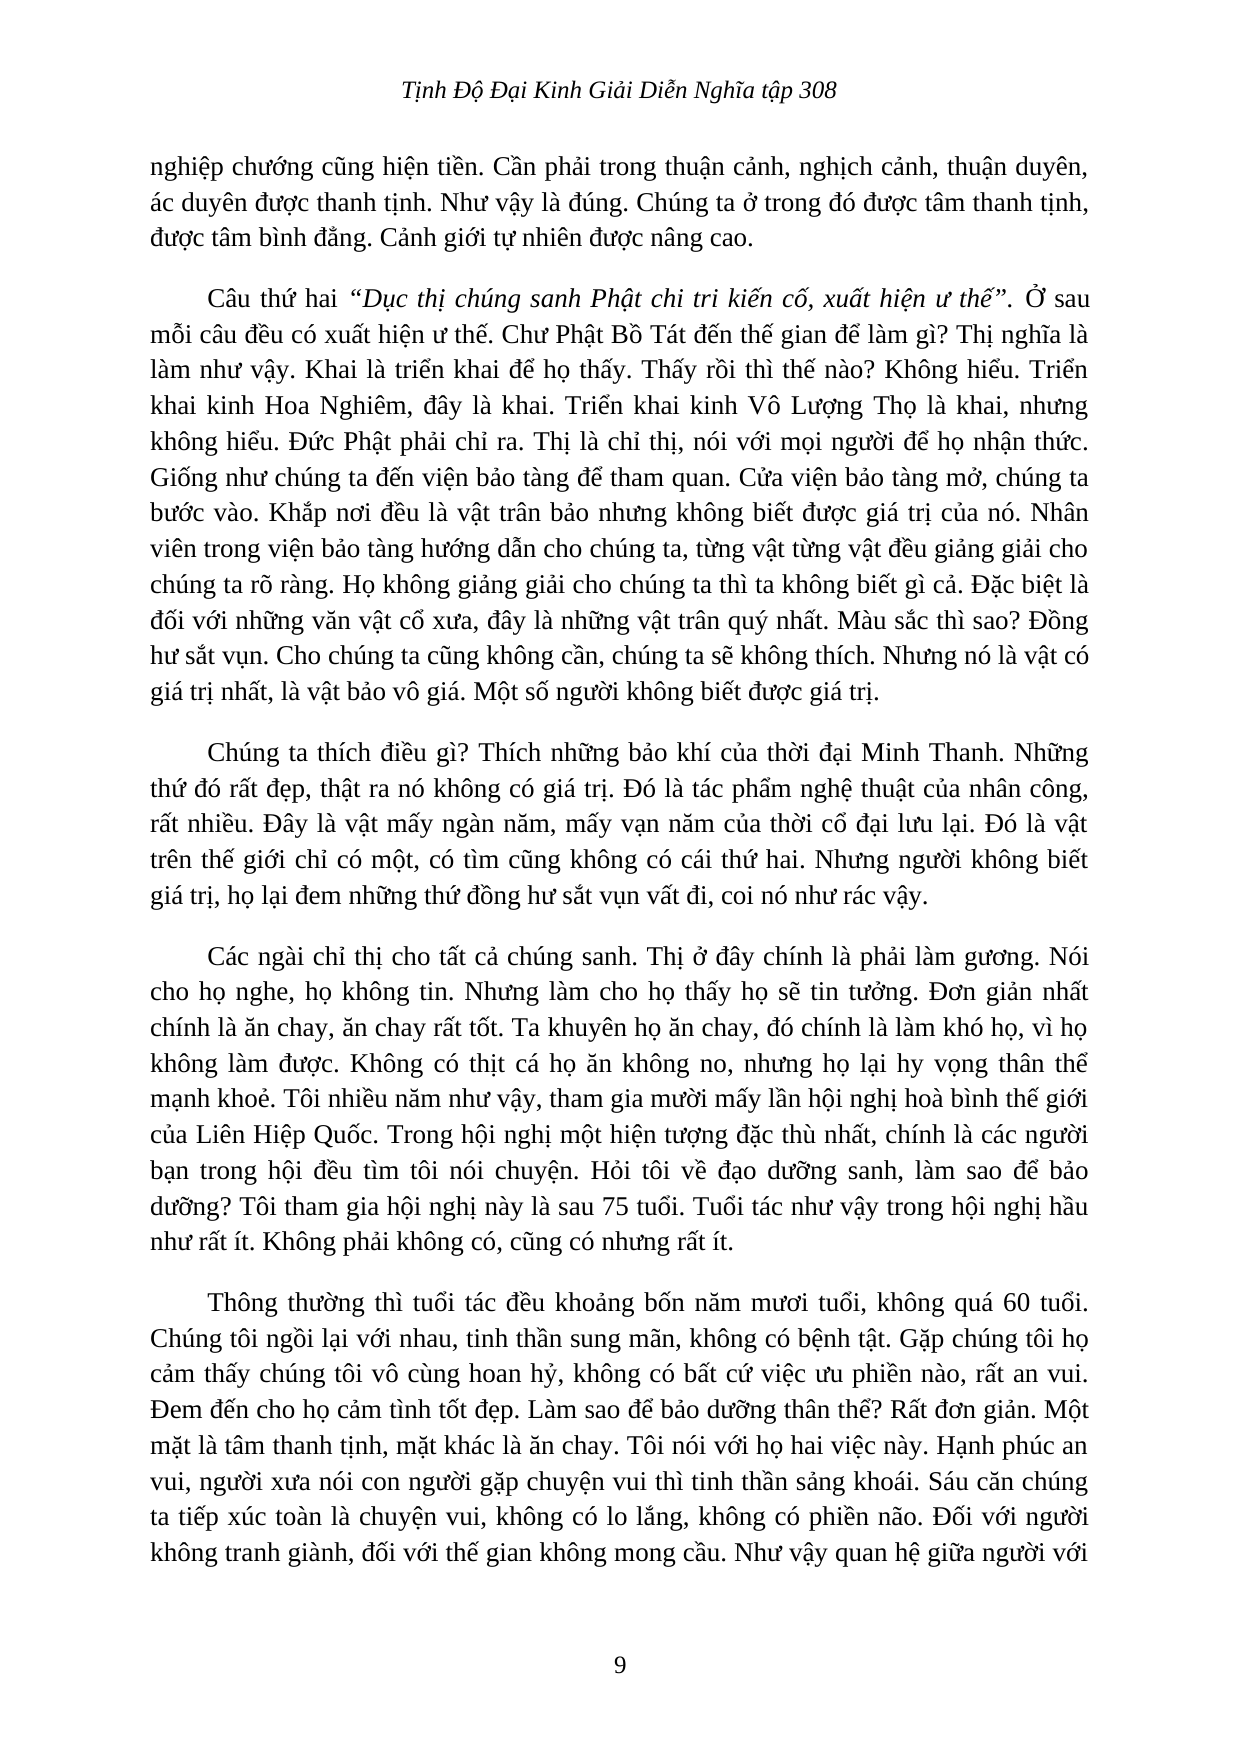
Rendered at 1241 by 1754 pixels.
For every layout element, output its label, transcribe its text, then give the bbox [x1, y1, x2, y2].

text Chúng ta thích điều gì? Thích những bảo khí của thời đại Minh Thanh. Những thứ đó rất đẹp, thật ra nó không có giá trị. Đó là tác phẩm nghệ thuật của nhân công, rất nhiều. Đây là vật mấy ngàn năm, mấy vạn năm của thời cổ đại lưu lại. Đó là vật trên thế giới chỉ có một, có tìm cũng không có cái thứ hai. Nhưng người không biết giá trị, họ lại đem những thứ đồng hư sắt vụn vất đi, coi nó như rác vậy. [150, 736, 1090, 910]
text Các ngài chỉ thị cho tất cả chúng sanh. Thị ở đây chính là phải làm gương. Nói cho họ nghe, họ không tin. Nhưng làm cho họ thấy họ sẽ tin tưởng. Đơn giản nhất chính là ăn chay, ăn chay rất tốt. Ta khuyên họ ăn chay, đó chính là làm khó họ, vì họ không làm được. Không có thịt cá họ ăn không no, nhưng họ lại hy vọng thân thể mạnh khoẻ. Tôi nhiều năm như vậy, tham gia mười mấy lần hội nghị hoà bình thế giới của Liên Hiệp Quốc. Trong hội nghị một hiện tượng đặc thù nhất, chính là các người bạn trong hội đều tìm tôi nói chuyện. Hỏi tôi về đạo dưỡng sanh, làm sao để bảo dưỡng? Tôi tham gia hội nghị này là sau 75 tuổi. Tuổi tác như vậy trong hội nghị hầu như rất ít. Không phải không có, cũng có nhưng rất ít. [150, 939, 1090, 1257]
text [150, 150, 1090, 253]
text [150, 1286, 1090, 1567]
text Câu thứ hai “Dục thị chúng sanh Phật chi tri kiến cố, xuất hiện ư thế”. Ở sau mỗi câu đều có xuất hiện ư thế. Chư Phật Bồ Tát đến thế gian để làm gì? Thị nghĩa là làm như vậy. Khai là triển khai để họ thấy. Thấy rồi thì thế nào? Không hiểu. Triển khai kinh Hoa Nghiêm, đây là khai. Triển khai kinh Vô Lượng Thọ là khai, nhưng không hiểu. Đức Phật phải chỉ ra. Thị là chỉ thị, nói với mọi người để họ nhận thức. Giống như chúng ta đến viện bảo tàng để tham quan. Cửa viện bảo tàng mở, chúng ta bước vào. Khắp nơi đều là vật trân bảo nhưng không biết được giá trị của nó. Nhân viên trong viện bảo tàng hướng dẫn cho chúng ta, từng vật từng vật đều giảng giải cho chúng ta rõ ràng. Họ không giảng giải cho chúng ta thì ta không biết gì cả. Đặc biệt là đối với những văn vật cổ xưa, đây là những vật trân quý nhất. Màu sắc thì sao? Đồng hư sắt vụn. Cho chúng ta cũng không cần, chúng ta sẽ không thích. Nhưng nó là vật có giá trị nhất, là vật bảo vô giá. Một số người không biết được giá trị. [150, 282, 1090, 706]
